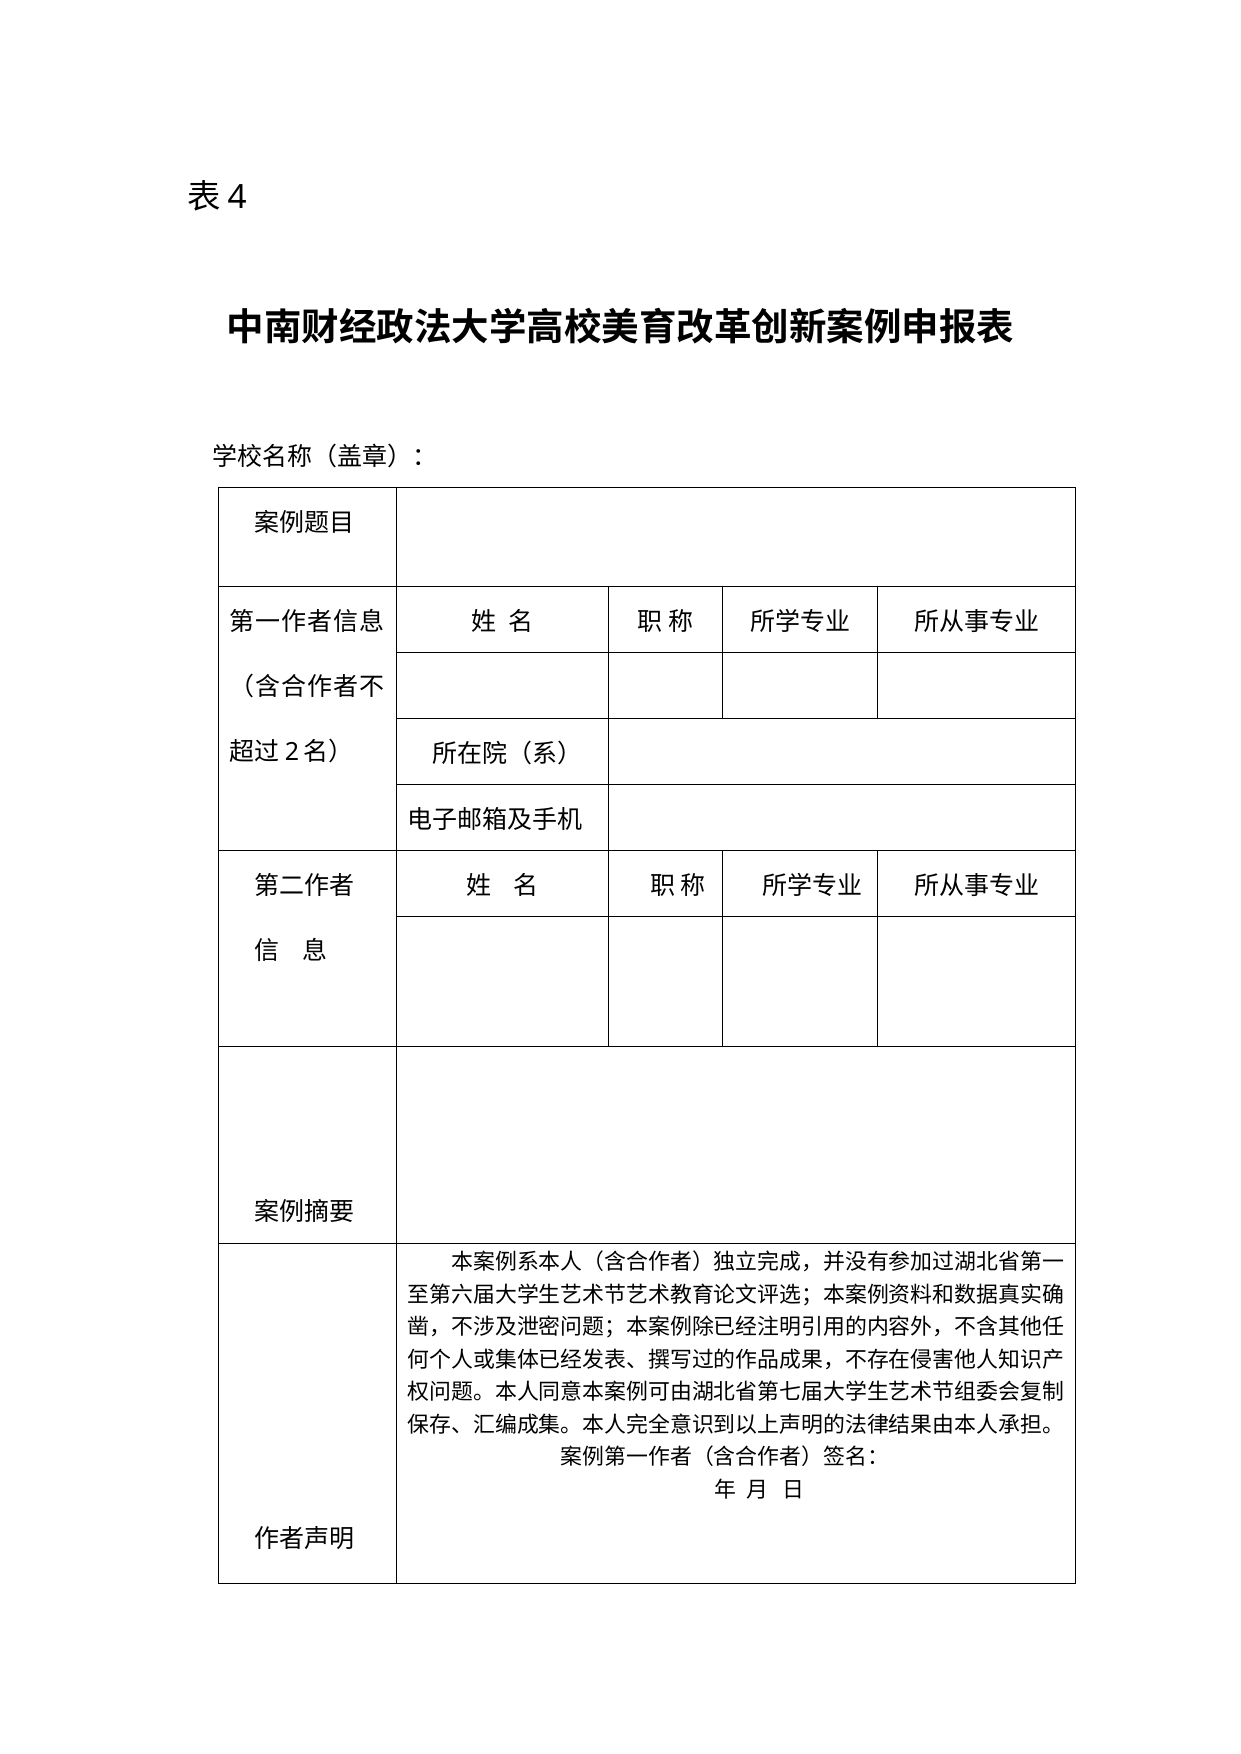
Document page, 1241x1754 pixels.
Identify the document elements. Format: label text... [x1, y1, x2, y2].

text 学校名称（盖章）： [187, 422, 1053, 487]
table_cell [723, 917, 877, 1046]
table_cell 所在院（系） [397, 719, 608, 784]
table_cell [609, 719, 1075, 784]
table_cell 职 称 [609, 587, 722, 652]
text 表4 [187, 162, 1053, 227]
table_cell 第二作者 信 息 [219, 851, 396, 1046]
table_cell [609, 785, 1075, 850]
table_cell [397, 1244, 1075, 1583]
table_cell 电子邮箱及手机 [397, 785, 608, 850]
table_cell 所学专业 [723, 851, 877, 916]
table_cell 作者声明 [219, 1244, 396, 1583]
table_header 案例题目 [219, 488, 396, 586]
table_header [397, 488, 1075, 586]
table_cell 所从事专业 [878, 851, 1075, 916]
table_cell [878, 917, 1075, 1046]
table_cell [609, 653, 722, 718]
table_cell 第一作者信息（含合作者不超过2名） [219, 587, 396, 850]
table_cell [609, 917, 722, 1046]
table_cell 所从事专业 [878, 587, 1075, 652]
table_cell 姓 名 [397, 587, 608, 652]
table_cell [723, 653, 877, 718]
table_cell 姓 名 [397, 851, 608, 916]
table_cell 所学专业 [723, 587, 877, 652]
table_cell [878, 653, 1075, 718]
table_cell [397, 1047, 1075, 1243]
table_cell [397, 653, 608, 718]
table_cell [397, 917, 608, 1046]
table_cell 案例摘要 [219, 1047, 396, 1243]
table_cell 职 称 [609, 851, 722, 916]
text 中南财经政法大学高校美育改革创新案例申报表 [187, 292, 1053, 357]
